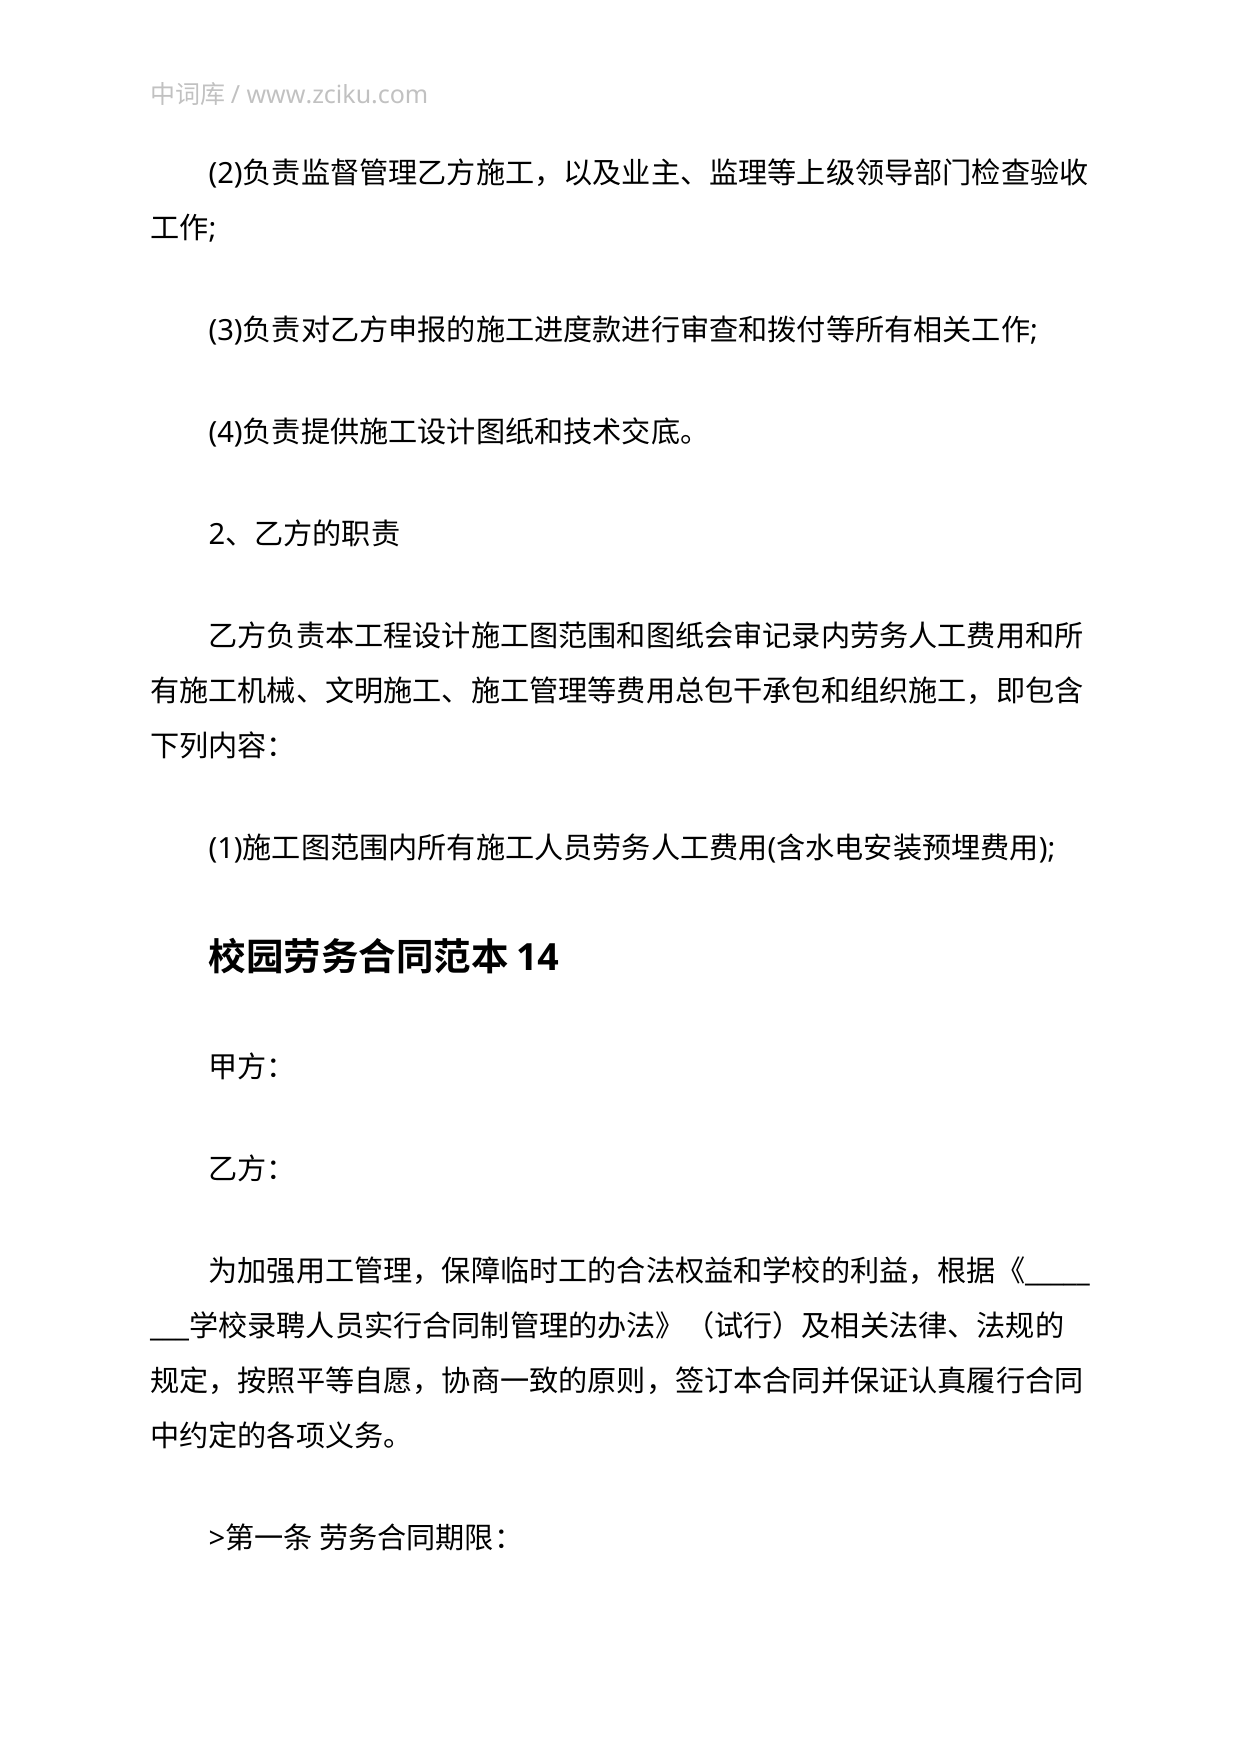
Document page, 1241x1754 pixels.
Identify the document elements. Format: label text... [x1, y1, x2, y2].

text >第一条 劳务合同期限： [150, 1514, 1090, 1557]
text 2、乙方的职责 [150, 511, 1090, 553]
text (1)施工图范围内所有施工人员劳务人工费用(含水电安装预埋费用); [150, 824, 1090, 867]
text (4)负责提供施工设计图纸和技术交底。 [150, 409, 1090, 451]
text 甲方： [150, 1044, 1090, 1086]
text 乙方负责本工程设计施工图范围和图纸会审记录内劳务人工费用和所有施工机械、文明施工、施工管理等费用总包干承包和组织施工，即包含下列内容： [150, 613, 1090, 765]
text (2)负责监督管理乙方施工，以及业主、监理等上级领导部门检查验收工作; [150, 150, 1090, 247]
text 校园劳务合同范本14 [150, 926, 1090, 981]
text (3)负责对乙方申报的施工进度款进行审查和拨付等所有相关工作; [150, 307, 1090, 349]
text 乙方： [150, 1146, 1090, 1188]
text 为加强用工管理，保障临时工的合法权益和学校的利益，根据《________学校录聘人员实行合同制管理的办法》（试行）及相关法律、法规的规定，按照平等自愿，协商一致的原则，签订本合同并保证认真履行合同中约定的各项义务。 [150, 1248, 1090, 1455]
